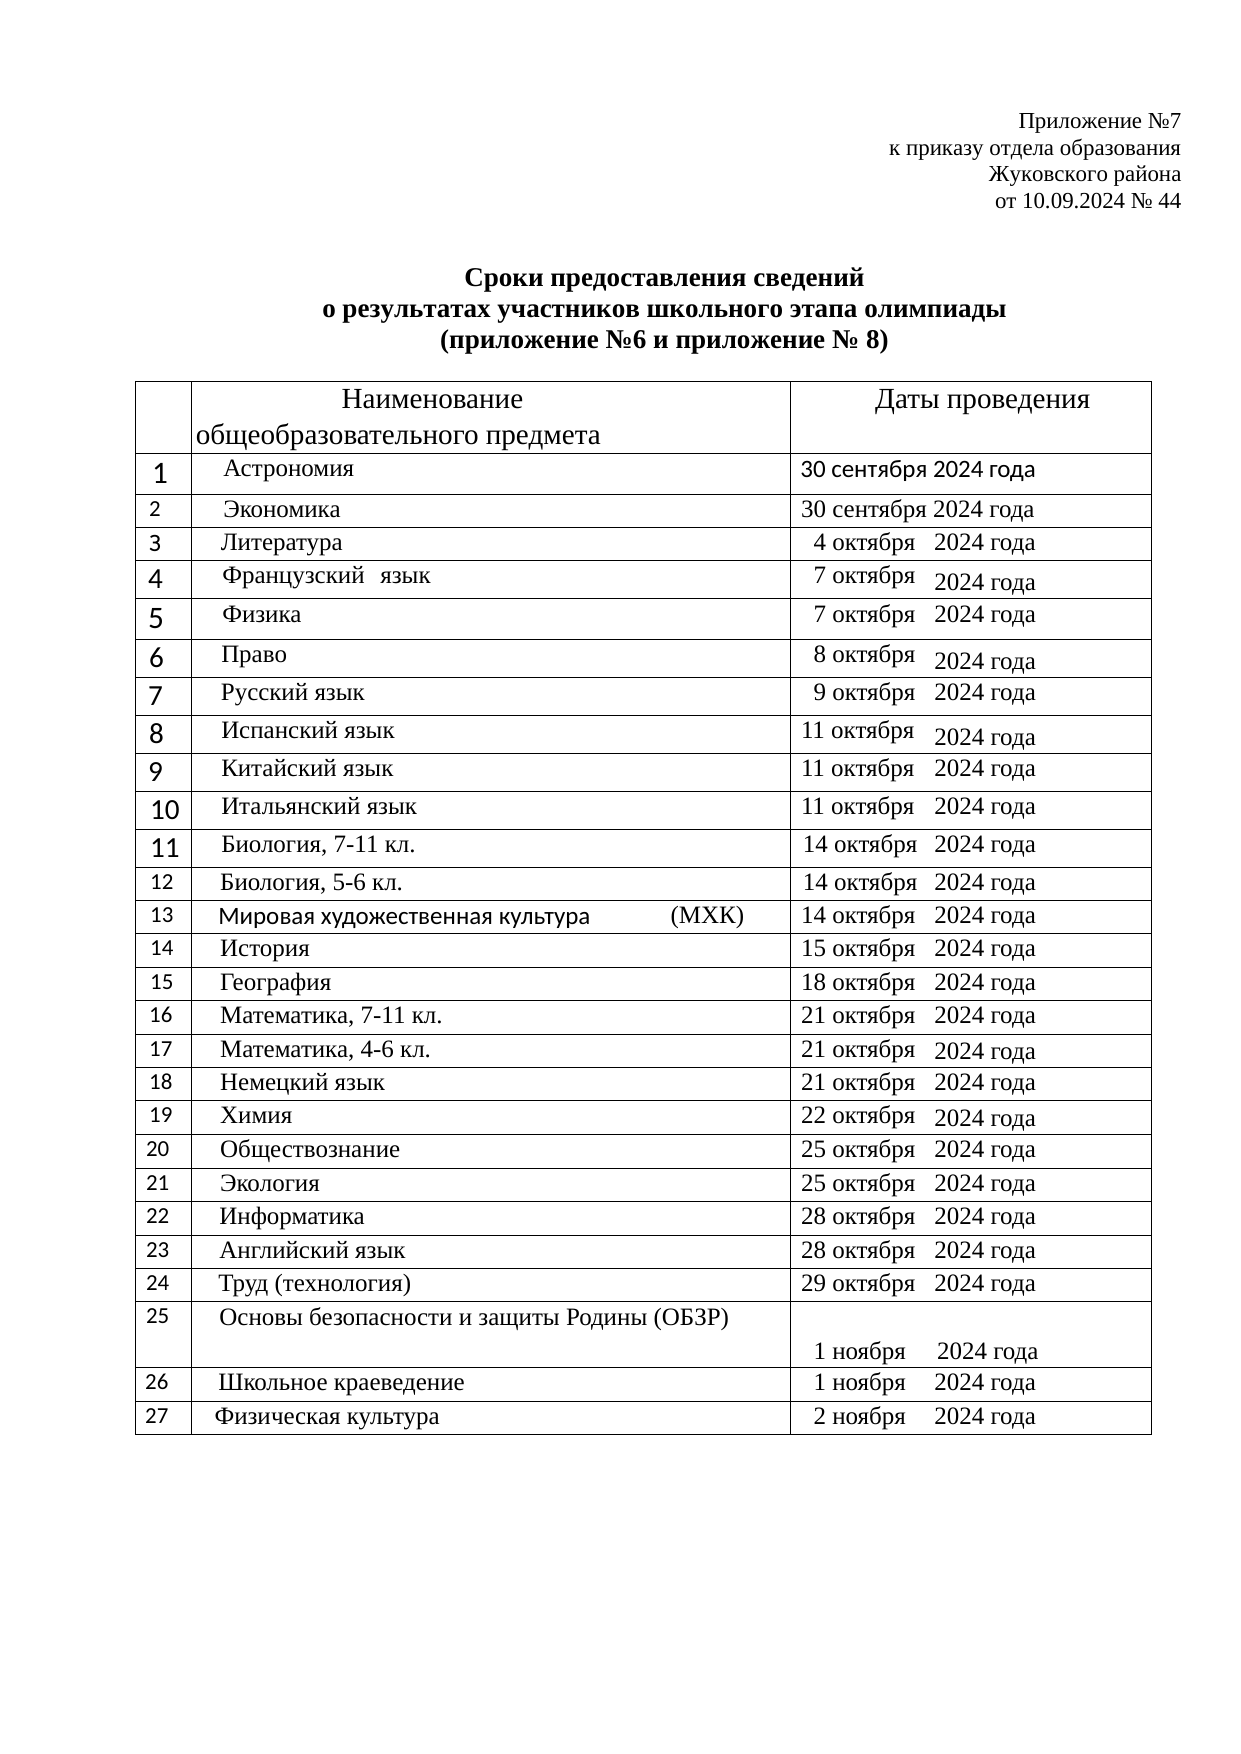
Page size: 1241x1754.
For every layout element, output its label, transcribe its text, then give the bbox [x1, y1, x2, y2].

table_cell Биология, 5-6 кл. [192, 868, 790, 900]
table_cell 21 октября [791, 1068, 930, 1100]
table_cell Физика [192, 599, 790, 639]
table_cell 2024 года [930, 1269, 1151, 1301]
table_cell 13 [136, 901, 191, 933]
table_cell 15 октября [791, 934, 930, 967]
table_cell 2024 года [930, 868, 1151, 900]
table_cell 23 [136, 1236, 191, 1268]
table_cell Информатика [192, 1202, 790, 1235]
table_cell 2 ноября [791, 1402, 930, 1434]
table_cell 10 [136, 792, 191, 829]
table_cell Школьное краеведение [192, 1368, 790, 1401]
text от 10.09.2024 № 44 [148, 187, 1181, 213]
table_cell [448, 528, 790, 560]
table_cell 21 [136, 1169, 191, 1201]
table_cell Русский язык [192, 678, 790, 715]
table_cell Химия [192, 1101, 790, 1134]
table_cell 11 [136, 830, 191, 867]
table_cell Итальянский язык [192, 792, 790, 829]
table_cell 14 октября [791, 868, 930, 900]
table_cell 2024 года [930, 1001, 1151, 1034]
table_cell Французский [192, 561, 376, 598]
table_cell 11 октября [791, 716, 930, 753]
text Жуковского района [148, 160, 1181, 187]
table_cell З [136, 528, 191, 560]
table_cell 2024 года [930, 1368, 1151, 1401]
table_cell Китайский язык [192, 754, 790, 791]
table_cell 2024 года [930, 901, 1151, 933]
table_cell 20 [136, 1135, 191, 1168]
table_cell 12 [136, 868, 191, 900]
table_cell Математика, 4-6 кл. [192, 1035, 790, 1067]
table_cell 1 [136, 454, 191, 493]
table_cell Математика, 7-11 кл. [192, 1001, 790, 1034]
table_cell 2024 года [930, 792, 1151, 829]
table_cell Английский язык [192, 1236, 790, 1268]
table_cell 7 [136, 678, 191, 715]
table_cell 24 [136, 1269, 191, 1301]
table_cell Экология [192, 1169, 790, 1201]
table_cell 2024 года [930, 830, 1151, 867]
text Сроки предоставления сведений [148, 261, 1181, 292]
table_cell 25 октября [791, 1169, 930, 1201]
table_cell Мировая художественная культура [192, 901, 667, 933]
table_cell 4 [136, 561, 191, 598]
table_cell История [192, 934, 790, 967]
text к приказу отдела образования [148, 134, 1181, 160]
table_cell Немецкий язык [192, 1068, 790, 1100]
table_cell язык [376, 561, 790, 598]
table_cell 1 ноября 2024 года [791, 1302, 1151, 1367]
table_cell 2024 года [930, 678, 1151, 715]
table_cell 2024 года [930, 1135, 1151, 1168]
table_cell Астрономия [192, 454, 790, 493]
table_cell 11 октября [791, 754, 930, 791]
table_cell География [192, 968, 790, 1000]
table_cell 2024 года [930, 640, 1151, 677]
table_cell 17 [136, 1035, 191, 1067]
table_header Даты проведения [791, 382, 1151, 453]
table_cell 5 [136, 599, 191, 639]
table_cell 9 октября [791, 678, 930, 715]
table_cell 18 октября [791, 968, 930, 1000]
table_cell 19 [136, 1101, 191, 1134]
table_cell Физическая культура [192, 1402, 536, 1434]
table_cell Право [192, 640, 790, 677]
table_cell Литература [192, 528, 448, 560]
table_cell 1 ноября [791, 1368, 930, 1401]
table_cell 2024 года [930, 1101, 1151, 1134]
table_cell Основы безопасности и защиты Родины (ОБЗР) [192, 1302, 790, 1367]
table_cell 8 [136, 716, 191, 753]
table_cell 26 [136, 1368, 191, 1401]
text Приложение №7 [148, 108, 1181, 134]
table_cell 22 [136, 1202, 191, 1235]
table_cell 21 октября [791, 1035, 930, 1067]
table_cell 2024 года [930, 1035, 1151, 1067]
table_cell 28 октября [791, 1202, 930, 1235]
table_cell 25 [136, 1302, 191, 1367]
table_cell 9 [136, 754, 191, 791]
table_cell 21 октября [791, 1001, 930, 1034]
table_cell 30 сентября 2024 года [791, 495, 1151, 526]
table_cell 15 [136, 968, 191, 1000]
table_cell 2024 года [930, 561, 1151, 598]
table_cell 8 октября [791, 640, 930, 677]
table_cell 2024 года [930, 1236, 1151, 1268]
table_cell 2024 года [930, 599, 1151, 639]
table_cell 14 октября [791, 830, 930, 867]
table_cell Биология, 7-11 кл. [192, 830, 790, 867]
table_cell 14 октября [791, 901, 930, 933]
table_cell Испанский язык [192, 716, 790, 753]
table_cell 4 октября 2024 года [791, 528, 1151, 560]
table_cell 27 [136, 1402, 191, 1434]
table_cell 2024 года [930, 1202, 1151, 1235]
table_cell 2024 года [930, 754, 1151, 791]
table_cell 2024 года [930, 1068, 1151, 1100]
table_cell Обществознание [192, 1135, 790, 1168]
table_cell 2 [136, 495, 191, 526]
table_cell 6 [136, 640, 191, 677]
table_cell 11 октября [791, 792, 930, 829]
table_cell 2024 года [930, 1169, 1151, 1201]
table_cell 30 сентября 2024 года [791, 454, 1151, 493]
table_cell 7 октября [791, 599, 930, 639]
text (приложение №6 и приложение № 8) [148, 323, 1181, 354]
table_cell 18 [136, 1068, 191, 1100]
table_cell Труд (технология) [192, 1269, 790, 1301]
table_cell 2024 года [930, 934, 1151, 967]
table_cell 2024 года [930, 716, 1151, 753]
table_cell Экономика [192, 495, 790, 526]
table_header Наименование общеобразовательного предмета [192, 382, 790, 453]
table_cell (МХК) [667, 901, 790, 933]
table_cell 16 [136, 1001, 191, 1034]
table_header [136, 382, 191, 453]
text о результатах участников школьного этапа олимпиады [148, 292, 1181, 323]
table_cell 7 октября [791, 561, 930, 598]
table_cell 22 октября [791, 1101, 930, 1134]
table_cell 2024 года [930, 968, 1151, 1000]
table_cell 29 октября [791, 1269, 930, 1301]
table_cell 14 [136, 934, 191, 967]
table_cell 25 октября [791, 1135, 930, 1168]
table_cell 28 октября [791, 1236, 930, 1268]
table_cell 2024 года [930, 1402, 1151, 1434]
table_cell [536, 1402, 790, 1434]
